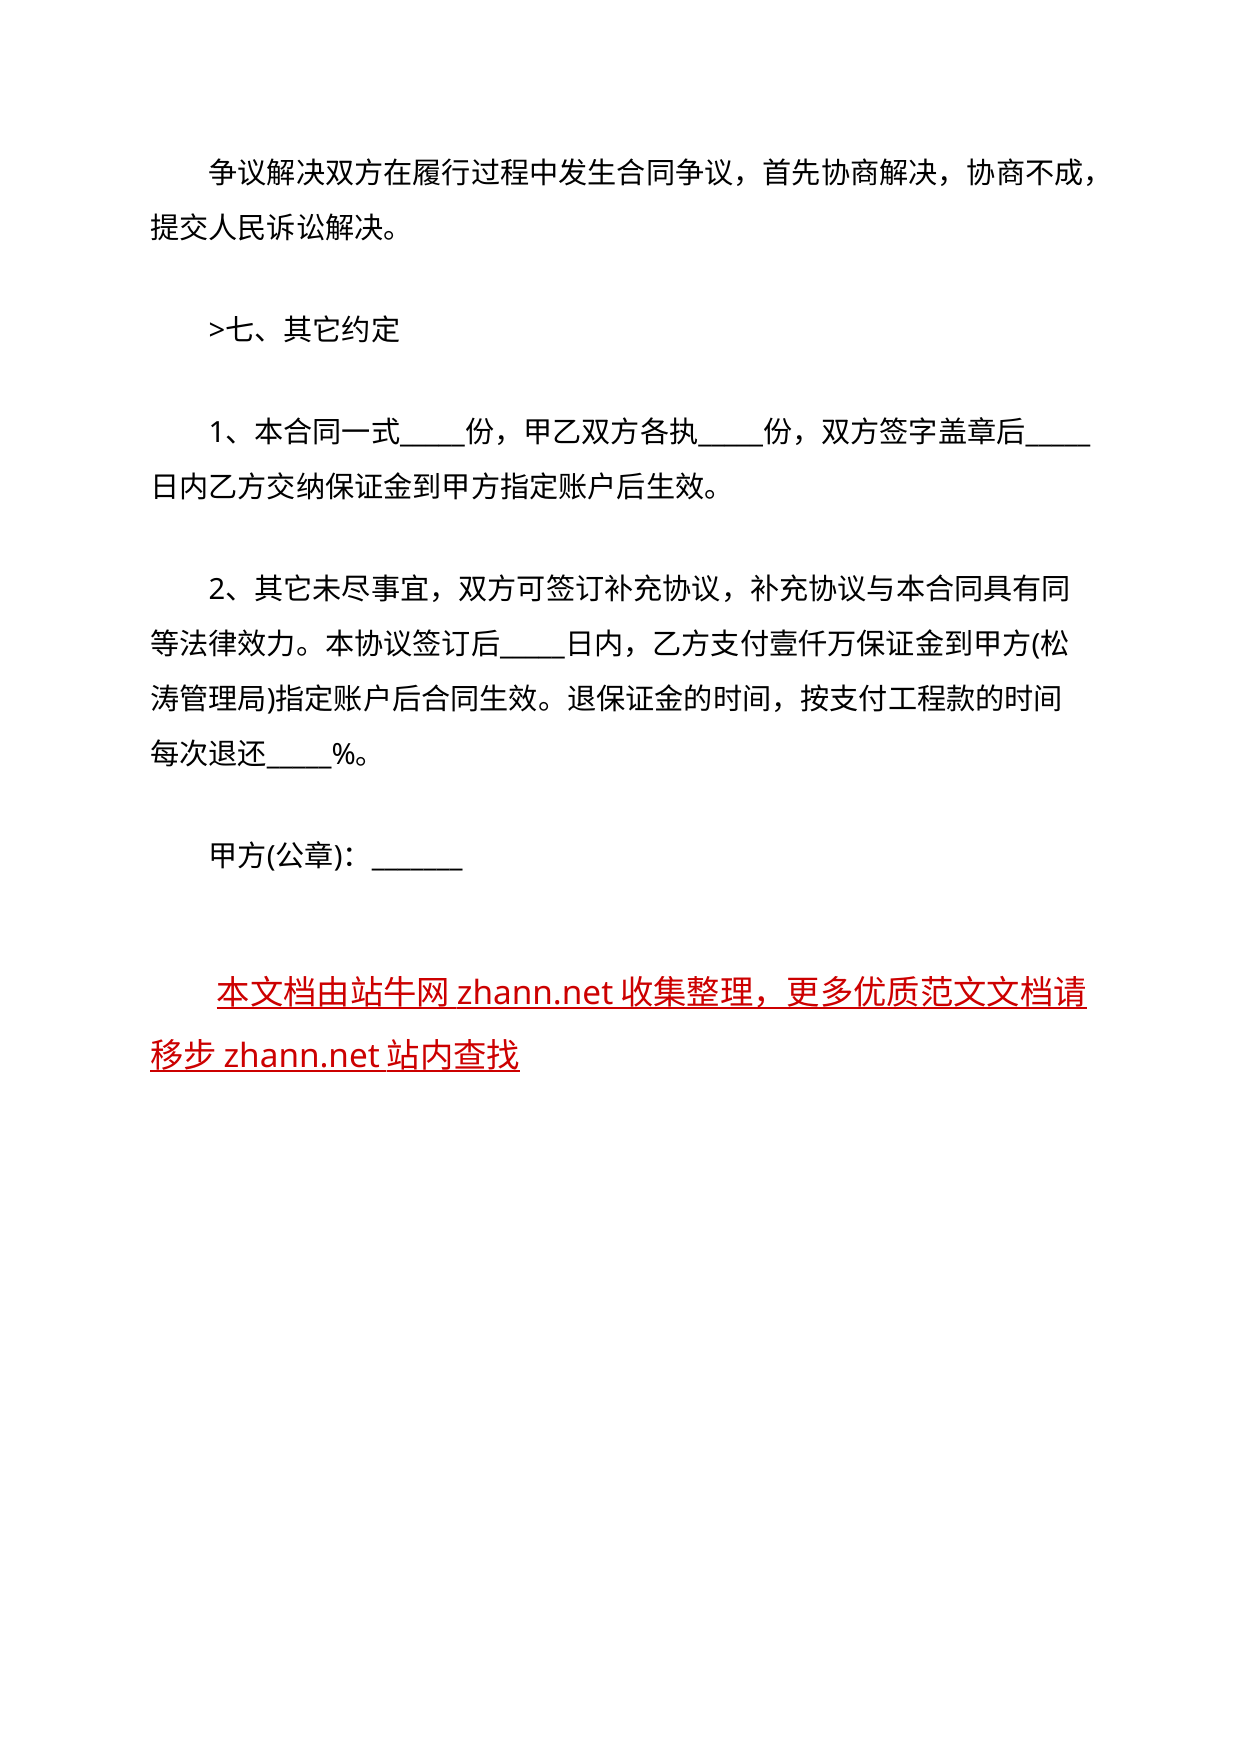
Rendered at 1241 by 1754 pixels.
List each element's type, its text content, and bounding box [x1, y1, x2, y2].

text 本文档由站牛网zhann.net收集整理，更多优质范文文档请移步zhann.net站内查找 [150, 966, 1090, 1077]
text 2、其它未尽事宜，双方可签订补充协议，补充协议与本合同具有同等法律效力。本协议签订后_____日内，乙方支付壹仟万保证金到甲方(松涛管理局)指定账户后合同生效。退保证金的时间，按支付工程款的时间每次退还_____%。 [150, 565, 1090, 773]
text 1、本合同一式_____份，甲乙双方各执_____份，双方签字盖章后_____日内乙方交纳保证金到甲方指定账户后生效。 [150, 409, 1090, 506]
text 甲方(公章)：_______ [150, 832, 1090, 875]
text >七、其它约定 [150, 307, 1090, 349]
text 争议解决双方在履行过程中发生合同争议，首先协商解决，协商不成，提交人民诉讼解决。 [150, 150, 1090, 247]
